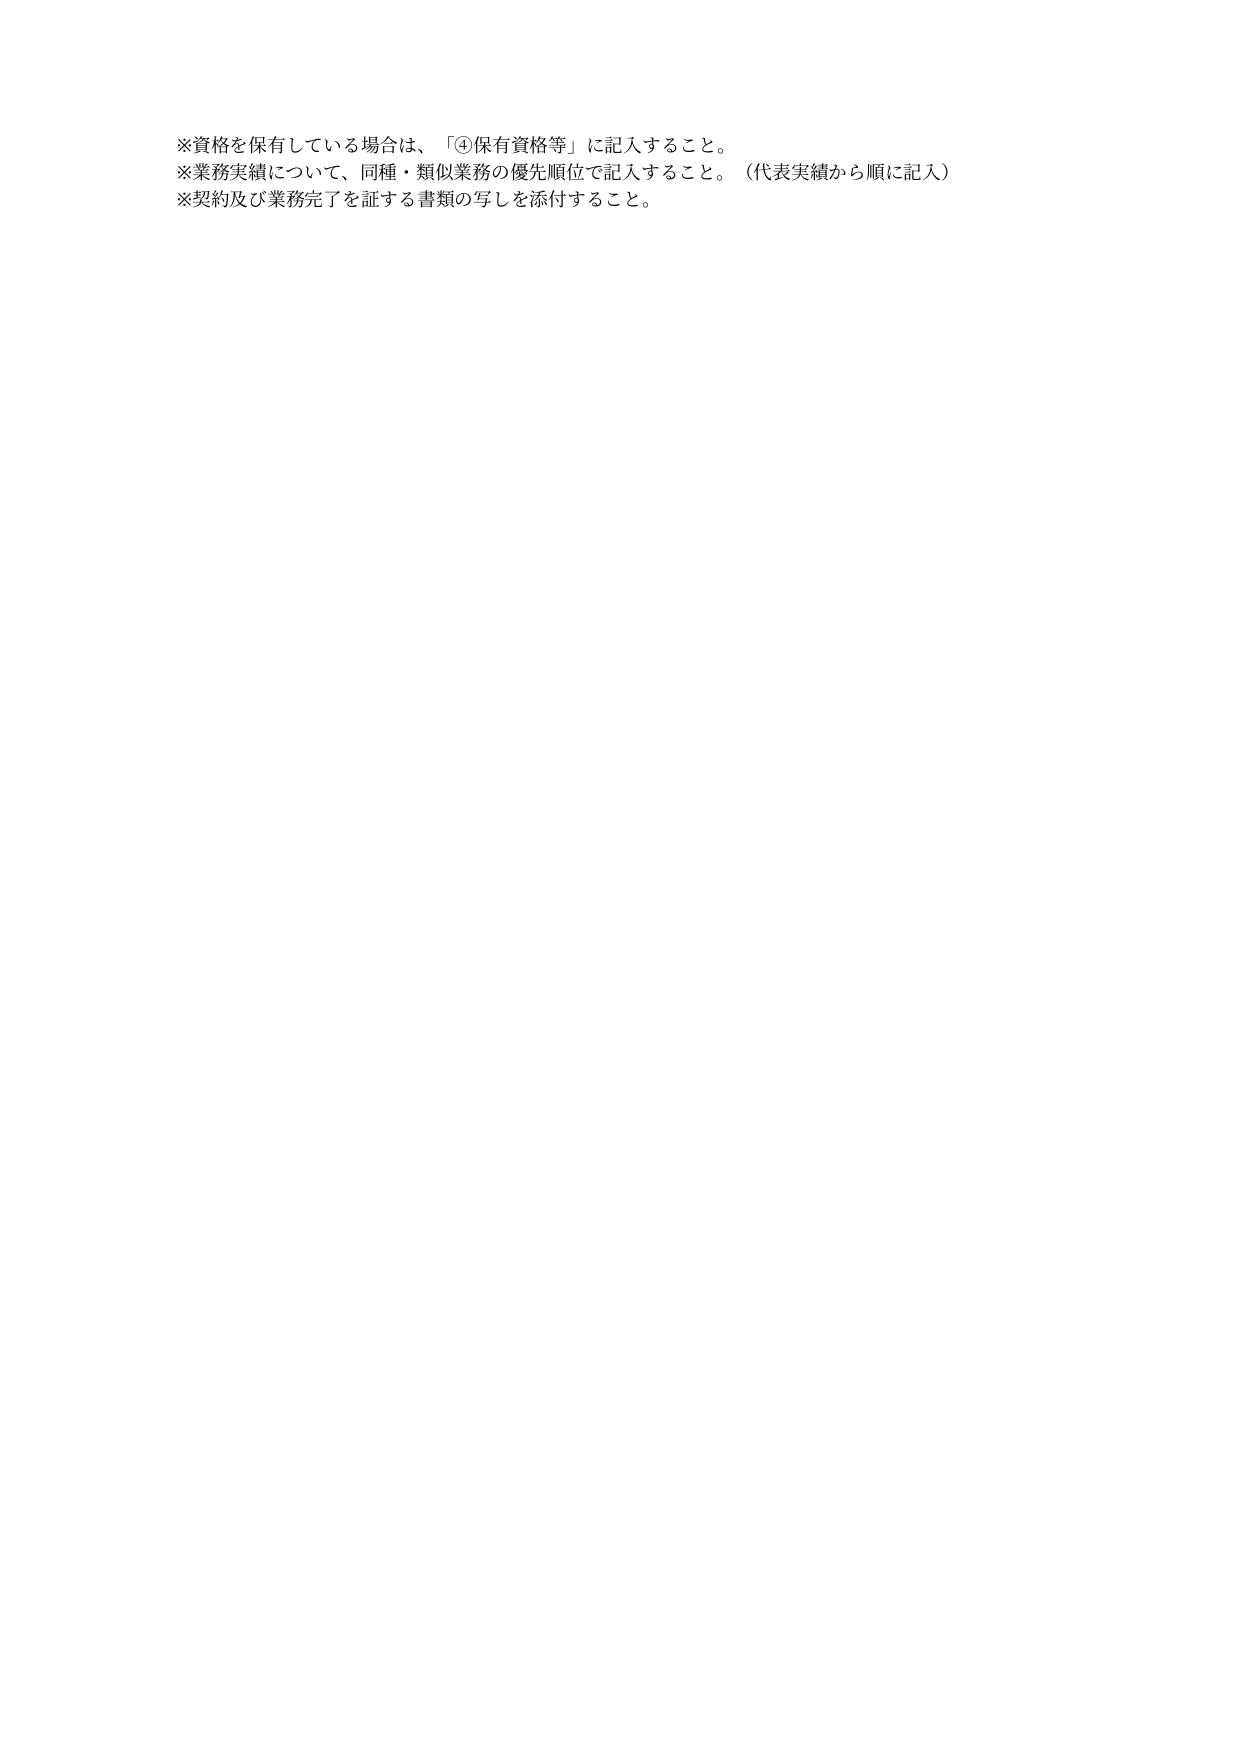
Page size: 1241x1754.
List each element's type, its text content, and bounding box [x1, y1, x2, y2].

text ※契約及び業務完了を証する書類の写しを添付すること。 [177, 185, 1063, 212]
text ※業務実績について、同種・類似業務の優先順位で記入すること。（代表実績から順に記入） [177, 158, 1063, 185]
text ※資格を保有している場合は、「④保有資格等」に記入すること。 [177, 131, 1063, 158]
